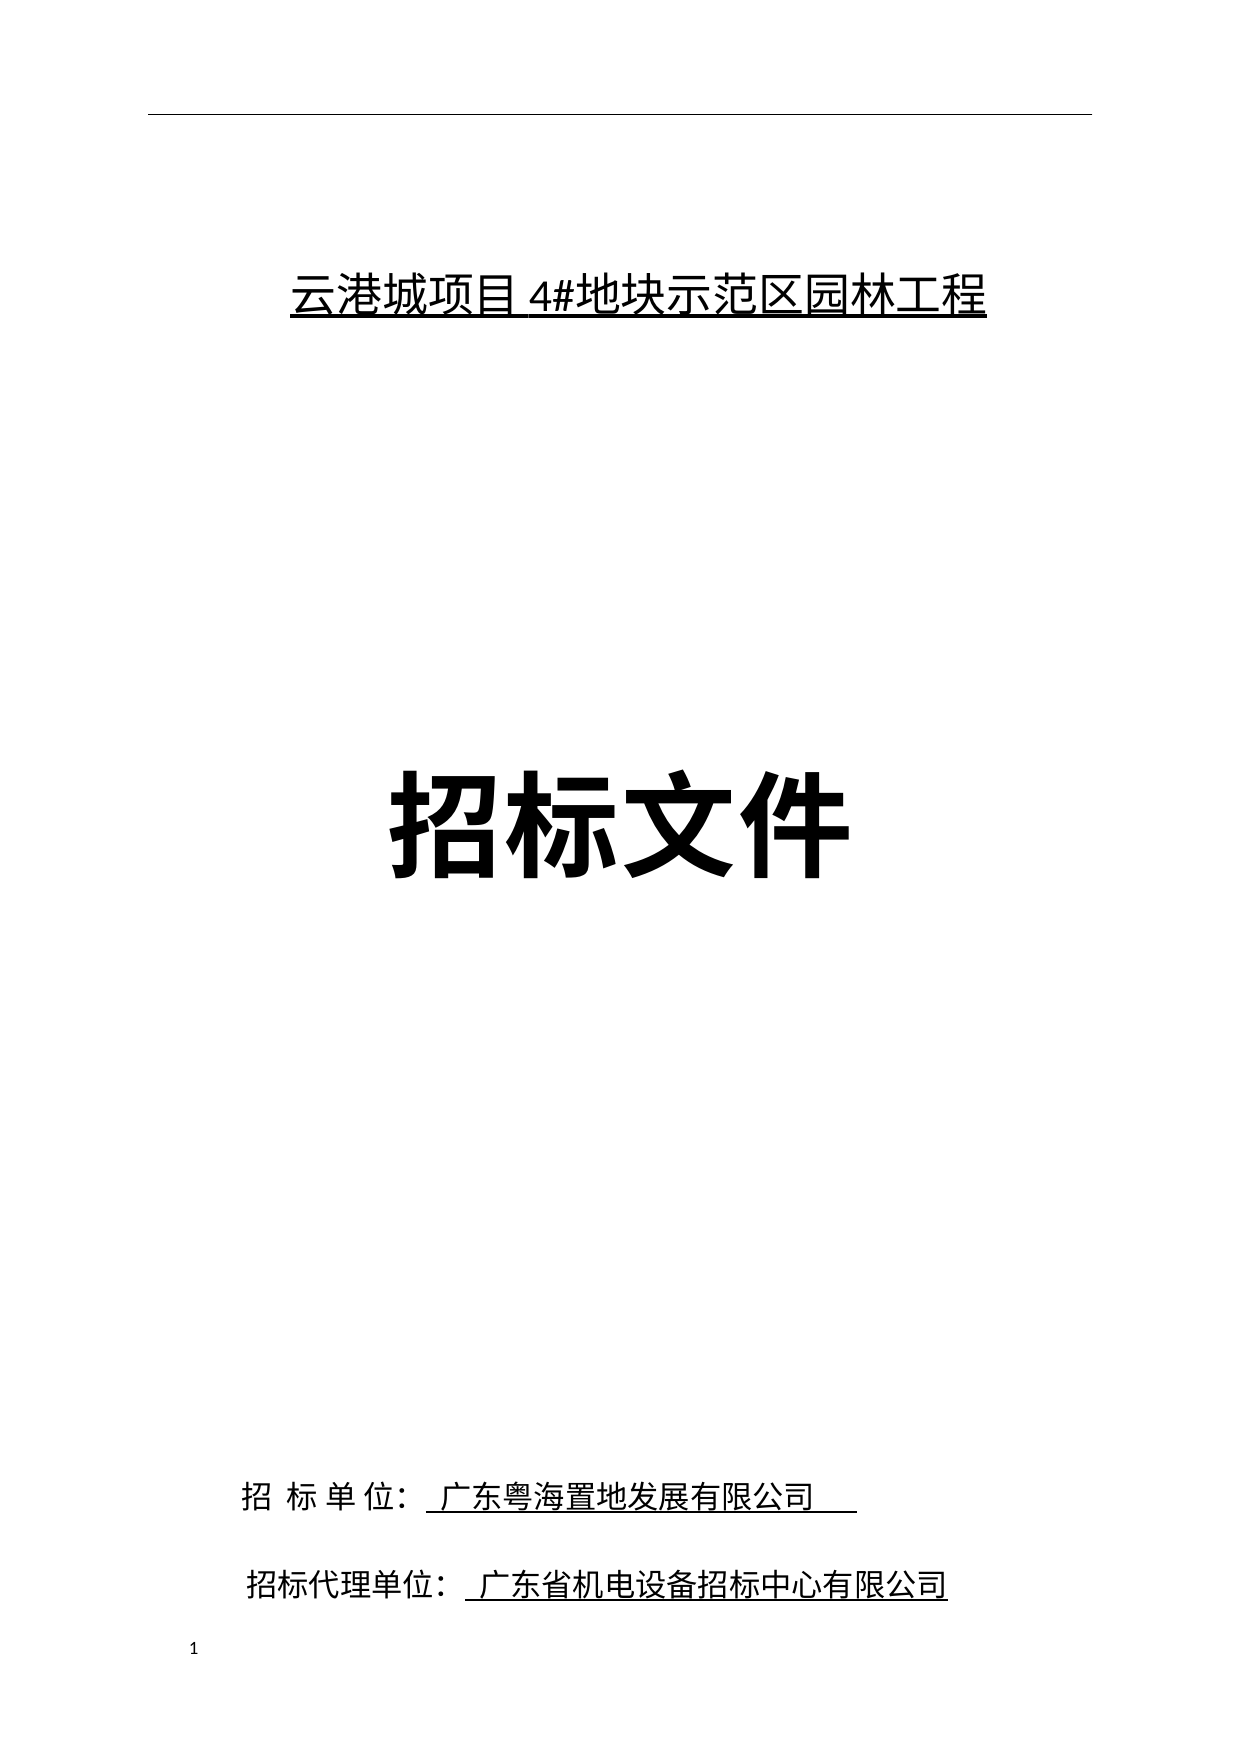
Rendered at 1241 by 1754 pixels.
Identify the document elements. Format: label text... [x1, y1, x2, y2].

text 招标代理单位： 广东省机电设备招标中心有限公司 [148, 1550, 1092, 1615]
text 招标文件 [148, 721, 1092, 916]
text 云港城项目4#地块示范区园林工程 [185, 242, 1092, 340]
text 招 标 单 位： 广东粤海置地发展有限公司 [148, 1462, 1092, 1527]
